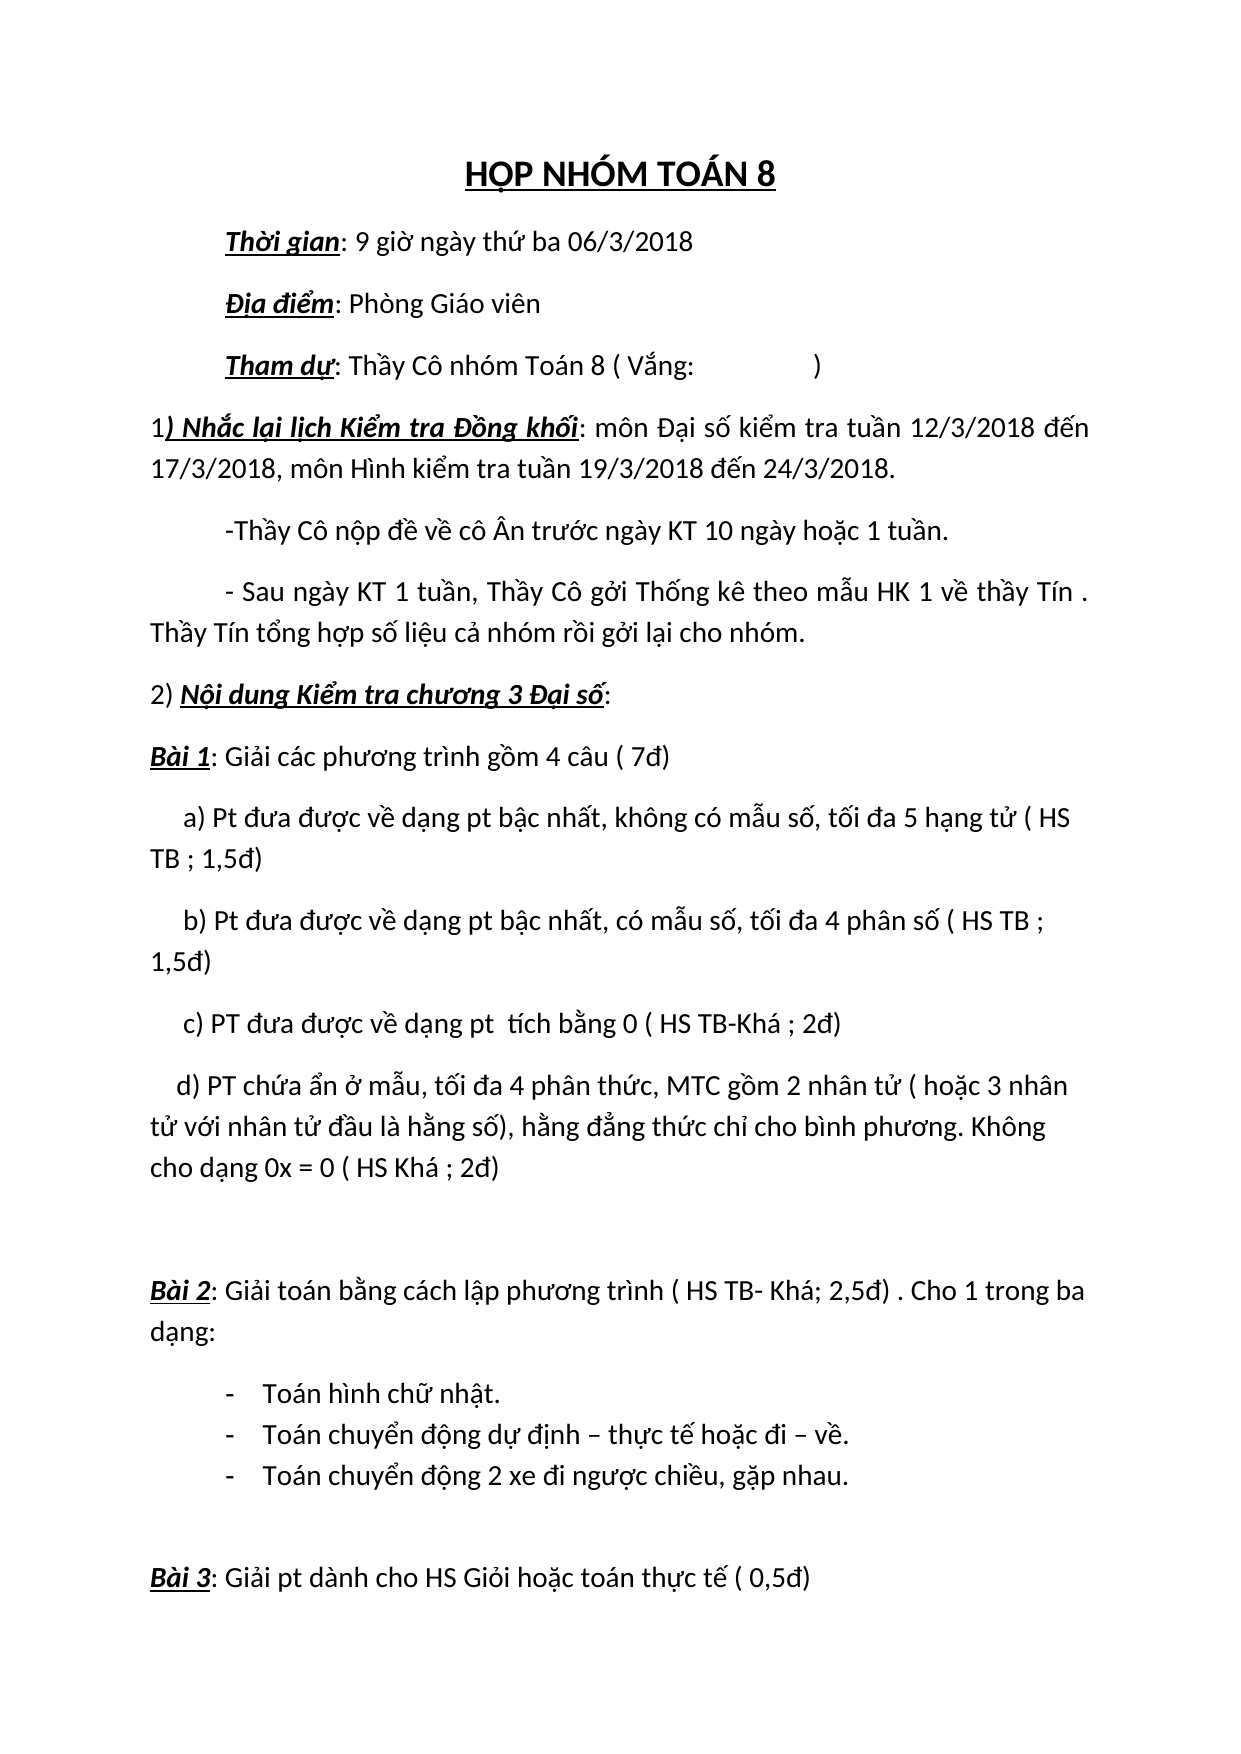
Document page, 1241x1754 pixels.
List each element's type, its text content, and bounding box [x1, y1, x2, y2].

text -Thầy Cô nộp đề về cô Ân trước ngày KT 10 ngày hoặc 1 tuần. [150, 512, 1090, 547]
text c) PT đưa được về dạng pt tích bằng 0 ( HS TB-Khá ; 2đ) [150, 1005, 1090, 1041]
text Bài 1: Giải các phương trình gồm 4 câu ( 7đ) [150, 738, 1090, 773]
text Bài 2: Giải toán bằng cách lập phương trình ( HS TB- Khá; 2,5đ) . Cho 1 trong ba dạng: [150, 1272, 1090, 1349]
text a) Pt đưa được về dạng pt bậc nhất, không có mẫu số, tối đa 5 hạng tử ( HS TB ; 1,5đ) [150, 799, 1090, 876]
text Địa điểm: Phòng Giáo viên [150, 285, 1090, 321]
text Bài 3: Giải pt dành cho HS Giỏi hoặc toán thực tế ( 0,5đ) [150, 1559, 1090, 1595]
text 1) Nhắc lại lịch Kiểm tra Đồng khối: môn Đại số kiểm tra tuần 12/3/2018 đến 17/3/2018, môn Hình kiểm tra tuần 19/3/2018 đến 24/3/2018. [150, 409, 1090, 485]
text - Sau ngày KT 1 tuần, Thầy Cô gởi Thống kê theo mẫu HK 1 về thầy Tín . Thầy Tín tổng hợp số liệu cả nhóm rồi gởi lại cho nhóm. [150, 573, 1090, 650]
text b) Pt đưa được về dạng pt bậc nhất, có mẫu số, tối đa 4 phân số ( HS TB ; 1,5đ) [150, 902, 1090, 979]
list Toán hình chữ nhật. [225, 1375, 1090, 1411]
text 2) Nội dung Kiểm tra chương 3 Đại số: [150, 676, 1090, 712]
text Thời gian: 9 giờ ngày thứ ba 06/3/2018 [150, 223, 1090, 259]
list Toán chuyển động 2 xe đi ngược chiều, gặp nhau. [225, 1457, 1090, 1492]
text Tham dự: Thầy Cô nhóm Toán 8 ( Vắng: ) [150, 347, 1090, 383]
text d) PT chứa ẩn ở mẫu, tối đa 4 phân thức, MTC gồm 2 nhân tử ( hoặc 3 nhân tử với nhân tử đầu là hằng số), hằng đẳng thức chỉ cho bình phương. Không cho dạng 0x = 0 ( HS Khá ; 2đ) [150, 1067, 1090, 1184]
text HỌP NHÓM TOÁN 8 [150, 150, 1090, 196]
list Toán chuyển động dự định – thực tế hoặc đi – về. [225, 1416, 1090, 1451]
